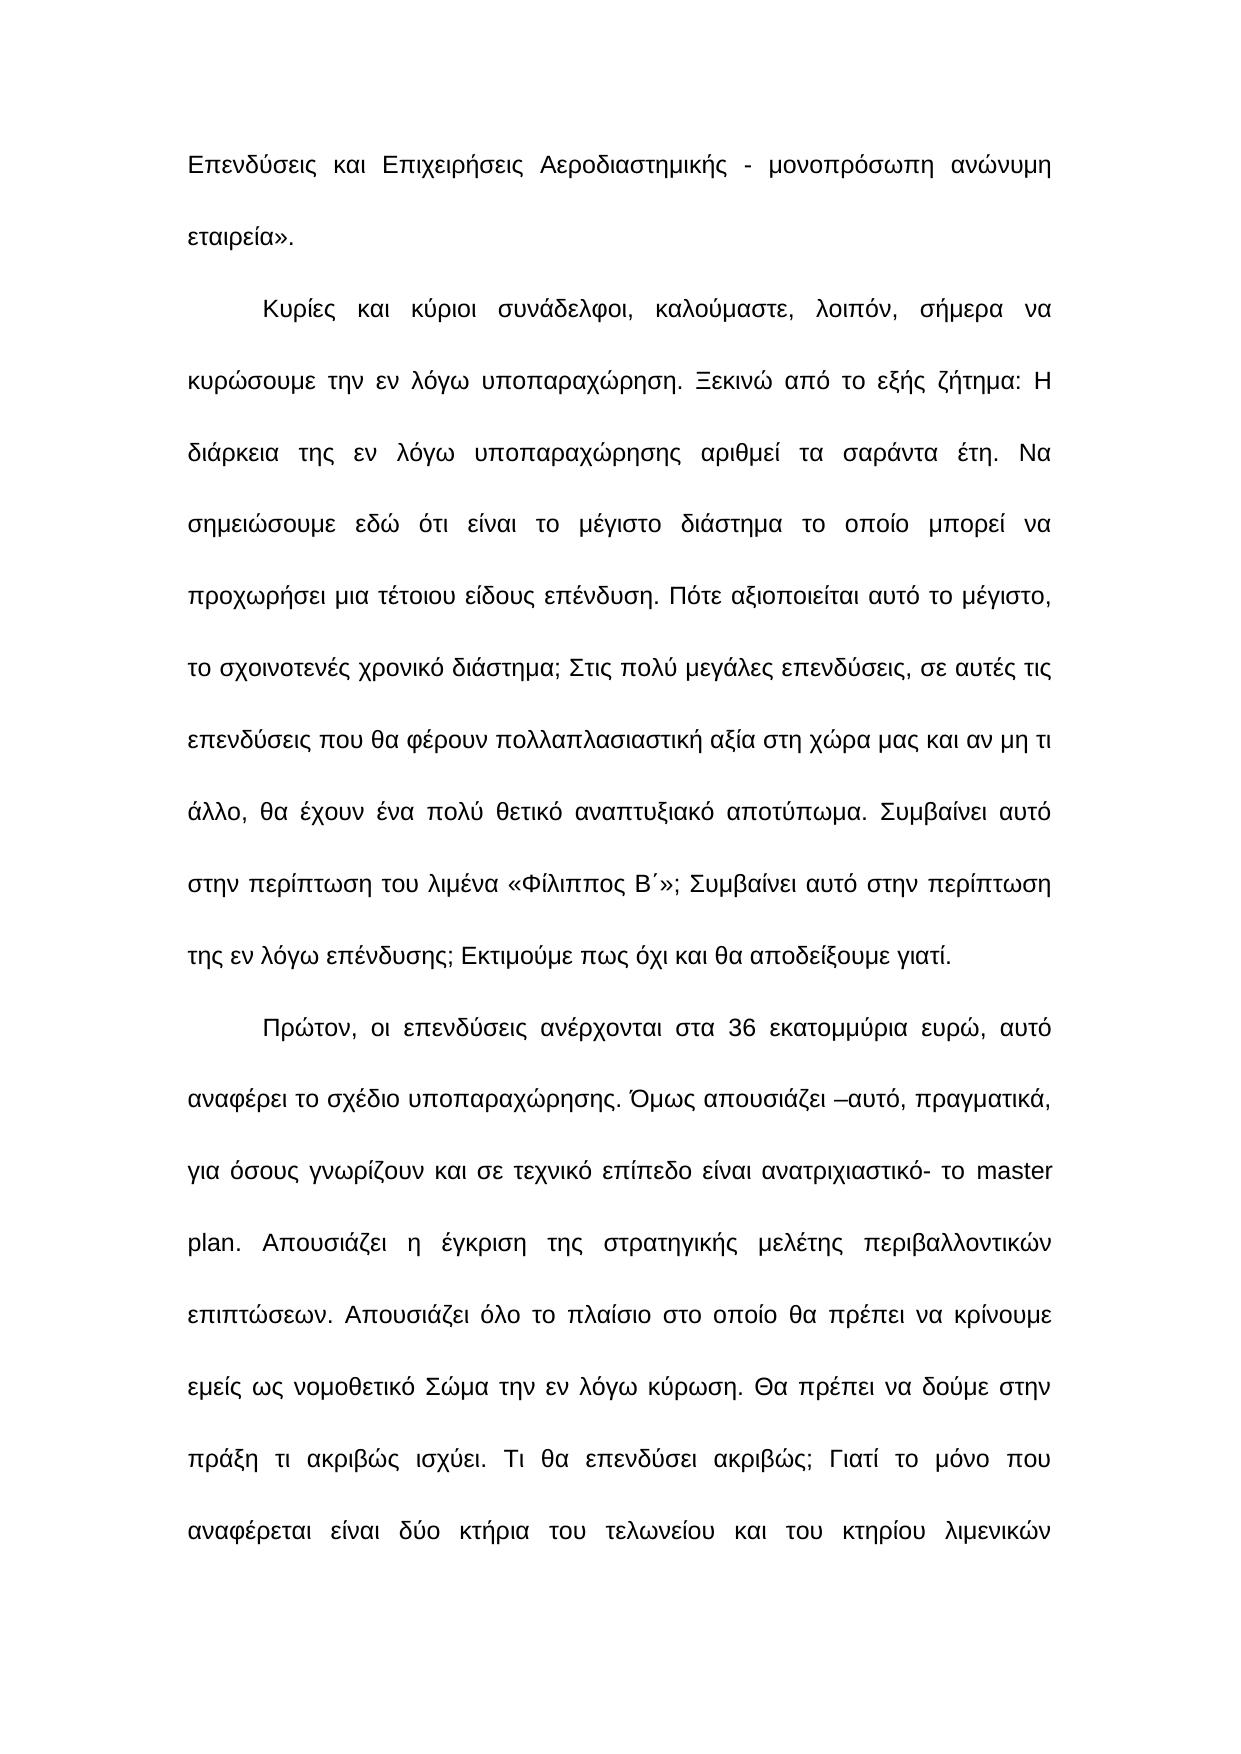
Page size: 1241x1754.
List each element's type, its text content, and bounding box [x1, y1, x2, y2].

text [187, 150, 1053, 251]
text Κυρίες και κύριοι συνάδελφοι, καλούμαστε, λοιπόν, σήμερα να κυρώσουμε την εν λόγω υποπαραχώρηση. Ξεκινώ από το εξής ζήτημα: Η διάρκεια της εν λόγω υποπαραχώρησης αριθμεί τα σαράντα έτη. Να σημειώσουμε εδώ ότι είναι το μέγιστο διάστημα το οποίο μπορεί να προχωρήσει μια τέτοιου είδους επένδυση. Πότε αξιοποιείται αυτό το μέγιστο, το σχοινοτενές χρονικό διάστημα; Στις πολύ μεγάλες επενδύσεις, σε αυτές τις επενδύσεις που θα φέρουν πολλαπλασιαστική αξία στη χώρα μας και αν μη τι άλλο, θα έχουν ένα πολύ θετικό αναπτυξιακό αποτύπωμα. Συμβαίνει αυτό στην περίπτωση του λιμένα «Φίλιππος Β΄»; Συμβαίνει αυτό στην περίπτωση της εν λόγω επένδυσης; Εκτιμούμε πως όχι και θα αποδείξουμε γιατί. [187, 294, 1053, 969]
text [187, 1012, 1053, 1544]
